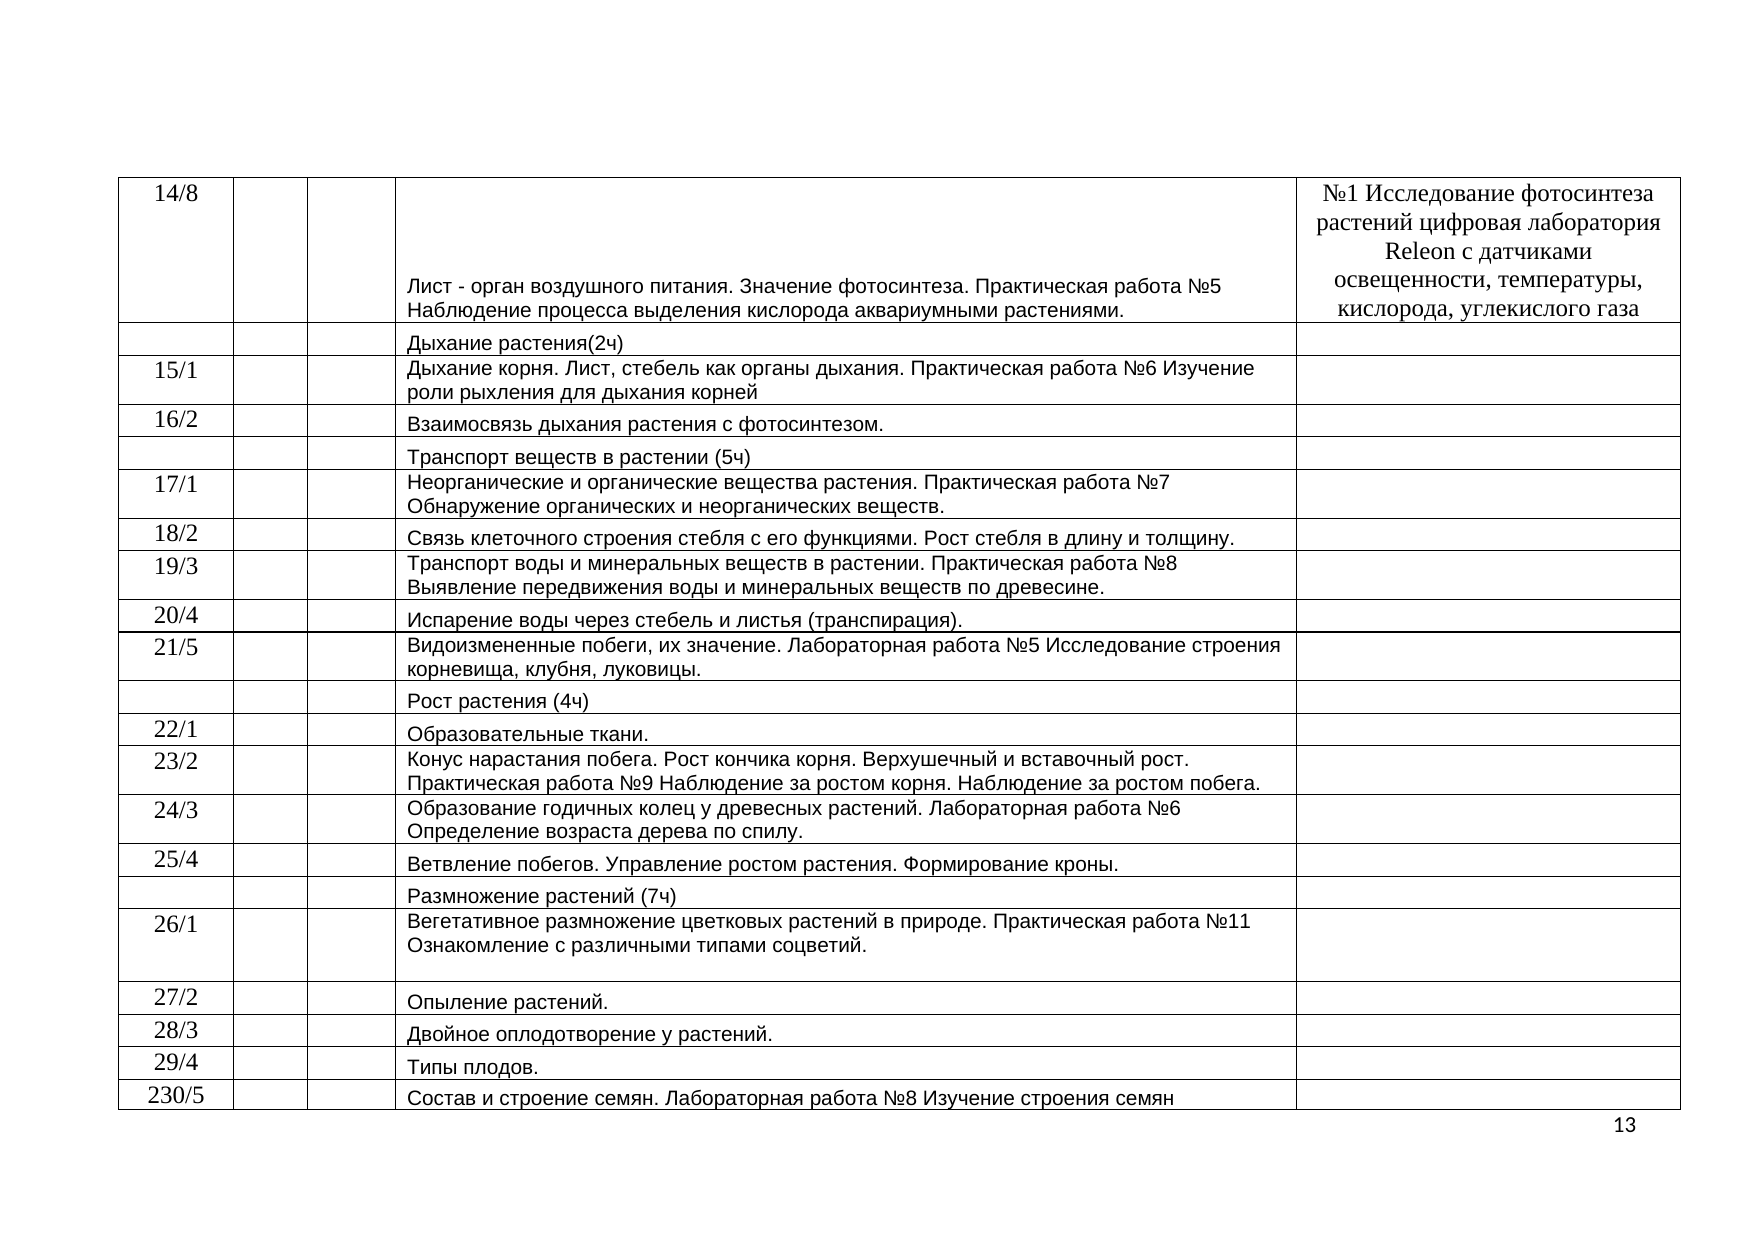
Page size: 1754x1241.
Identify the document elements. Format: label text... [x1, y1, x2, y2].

table_cell Неорганические и органические вещества растения. Практическая работа №7 Обнаружение органических и неорганических веществ. [396, 470, 1296, 517]
table_cell [119, 323, 233, 354]
table_cell [1297, 909, 1680, 981]
table_cell [234, 178, 307, 322]
table_cell [308, 470, 395, 517]
table_cell Транспорт веществ в растении (5ч) [396, 437, 1296, 468]
table_cell Двойное оплодотворение у растений. [396, 1015, 1296, 1046]
table_cell [234, 551, 307, 599]
table_cell Лист - орган воздушного питания. Значение фотосинтеза. Практическая работа №5 Наблюдение процесса выделения кислорода аквариумными растениями. [396, 178, 1296, 322]
table_cell [308, 437, 395, 468]
table_cell [308, 746, 395, 794]
table_cell [1297, 844, 1680, 876]
table_cell [234, 405, 307, 436]
table_cell [1297, 681, 1680, 713]
table_cell Рост растения (4ч) [396, 681, 1296, 713]
table_cell [308, 405, 395, 436]
table_cell [234, 909, 307, 981]
table_cell [234, 844, 307, 876]
table_cell 230/5 [119, 1080, 233, 1109]
table_cell [308, 982, 395, 1014]
table_cell [234, 1015, 307, 1046]
table_cell [1297, 714, 1680, 745]
table_cell [1297, 470, 1680, 517]
table_cell 18/2 [119, 519, 233, 550]
table_cell Дыхание растения(2ч) [396, 323, 1296, 354]
table_cell [308, 909, 395, 981]
table_cell Типы плодов. [396, 1047, 1296, 1079]
table_cell [1297, 633, 1680, 680]
table_cell 22/1 [119, 714, 233, 745]
table_cell 29/4 [119, 1047, 233, 1079]
table_cell [308, 600, 395, 631]
table_cell [234, 681, 307, 713]
table_cell 28/3 [119, 1015, 233, 1046]
table_cell 15/1 [119, 356, 233, 403]
table_cell [1297, 519, 1680, 550]
table_cell [308, 1080, 395, 1109]
table_cell 21/5 [119, 633, 233, 680]
table_cell [234, 1047, 307, 1079]
table_cell 17/1 [119, 470, 233, 517]
table_cell [308, 633, 395, 680]
table_cell 14/8 [119, 178, 233, 322]
table_cell [308, 1047, 395, 1079]
table_cell Размножение растений (7ч) [396, 877, 1296, 908]
table_cell [234, 519, 307, 550]
table_cell [234, 437, 307, 468]
table_cell [234, 877, 307, 908]
table_cell 26/1 [119, 909, 233, 981]
table_cell [234, 714, 307, 745]
table_cell [234, 633, 307, 680]
table_cell [234, 982, 307, 1014]
table_cell [1297, 746, 1680, 794]
table_cell [1297, 877, 1680, 908]
table_cell [1297, 323, 1680, 354]
table_cell Взаимосвязь дыхания растения с фотосинтезом. [396, 405, 1296, 436]
table_cell [234, 746, 307, 794]
table_cell [234, 1080, 307, 1109]
table_cell [234, 470, 307, 517]
table_cell [1297, 437, 1680, 468]
table_cell [308, 844, 395, 876]
table_cell Образовательные ткани. [396, 714, 1296, 745]
table_cell [308, 356, 395, 403]
table_cell [234, 795, 307, 843]
table_cell Испарение воды через стебель и листья (транспирация). [396, 600, 1296, 631]
table_cell [119, 877, 233, 908]
table_cell Связь клеточного строения стебля с его функциями. Рост стебля в длину и толщину. [396, 519, 1296, 550]
table_cell [308, 877, 395, 908]
table_cell №1 Исследование фотосинтеза растений цифровая лаборатория Releon с датчиками освещенности, температуры, кислорода, углекислого газа [1297, 178, 1680, 322]
table_cell Транспорт воды и минеральных веществ в растении. Практическая работа №8 Выявление передвижения воды и минеральных веществ по древесине. [396, 551, 1296, 599]
table_cell [1297, 1080, 1680, 1109]
table_cell [119, 681, 233, 713]
table_cell [1297, 405, 1680, 436]
table_cell [234, 323, 307, 354]
table_cell [234, 356, 307, 403]
table_cell [308, 551, 395, 599]
table_cell [308, 795, 395, 843]
table_cell [308, 323, 395, 354]
table_cell 27/2 [119, 982, 233, 1014]
table_cell 16/2 [119, 405, 233, 436]
table_cell 20/4 [119, 600, 233, 631]
table_cell [234, 600, 307, 631]
table_cell [1297, 1015, 1680, 1046]
table_cell [308, 1015, 395, 1046]
table_cell [1297, 1047, 1680, 1079]
table_cell [1297, 795, 1680, 843]
table_cell 24/3 [119, 795, 233, 843]
table_cell [308, 714, 395, 745]
table_cell Вегетативное размножение цветковых растений в природе. Практическая работа №11 Ознакомление с различными типами соцветий. [396, 909, 1296, 981]
table_cell Видоизмененные побеги, их значение. Лабораторная работа №5 Исследование строения корневища, клубня, луковицы. [396, 633, 1296, 680]
table_cell Дыхание корня. Лист, стебель как органы дыхания. Практическая работа №6 Изучение роли рыхления для дыхания корней [396, 356, 1296, 403]
table_cell Конус нарастания побега. Рост кончика корня. Верхушечный и вставочный рост. Практическая работа №9 Наблюдение за ростом корня. Наблюдение за ростом побега. [396, 746, 1296, 794]
table_cell Образование годичных колец у древесных растений. Лабораторная работа №6 Определение возраста дерева по спилу. [396, 795, 1296, 843]
table_cell [1297, 600, 1680, 631]
table_cell [308, 519, 395, 550]
table_cell [1297, 356, 1680, 403]
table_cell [396, 1080, 1296, 1109]
table_cell 23/2 [119, 746, 233, 794]
table_cell Ветвление побегов. Управление ростом растения. Формирование кроны. [396, 844, 1296, 876]
table_cell [119, 437, 233, 468]
table_cell 19/3 [119, 551, 233, 599]
table_cell [308, 681, 395, 713]
table_cell 25/4 [119, 844, 233, 876]
table_cell [1297, 551, 1680, 599]
table_cell Опыление растений. [396, 982, 1296, 1014]
table_cell [308, 178, 395, 322]
table_cell [1297, 982, 1680, 1014]
